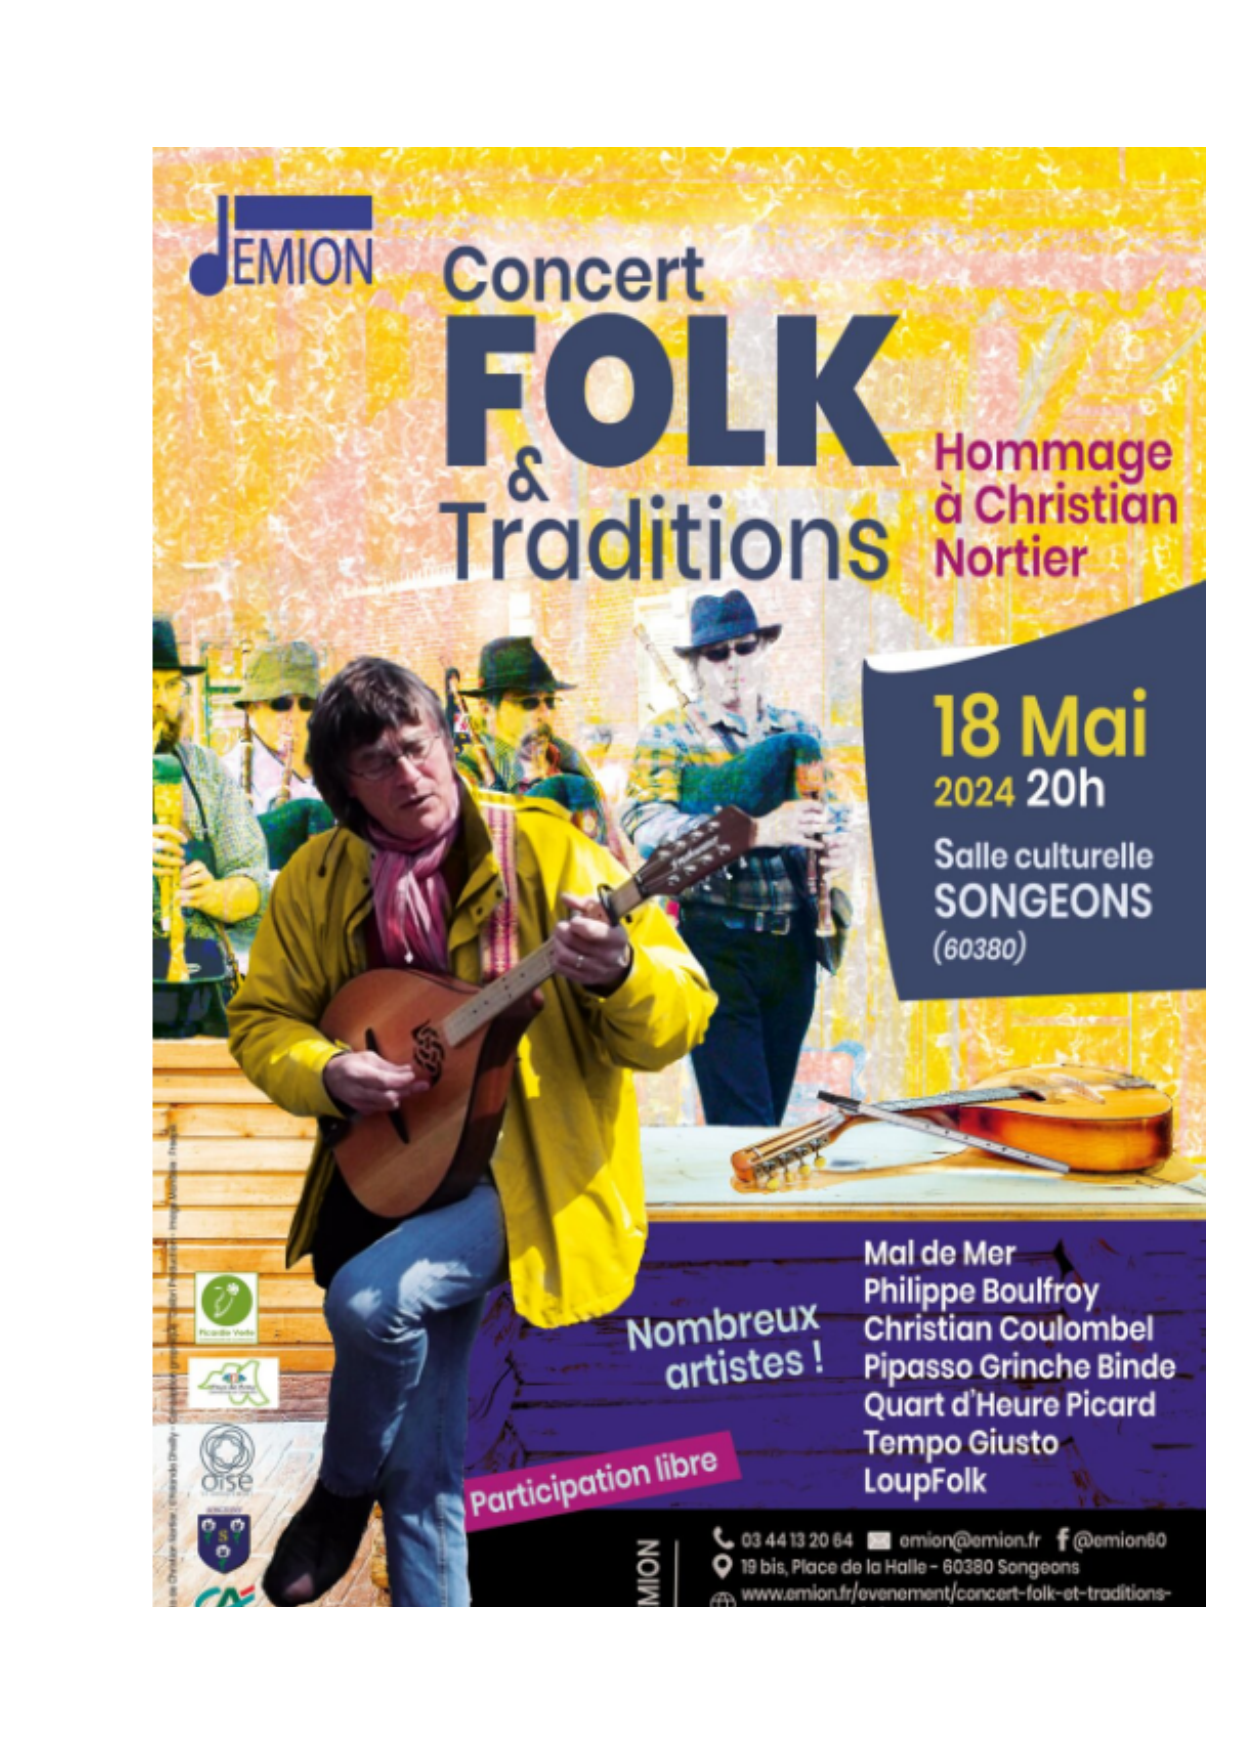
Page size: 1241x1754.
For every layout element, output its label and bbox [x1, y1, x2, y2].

picture [147, 147, 1206, 1607]
